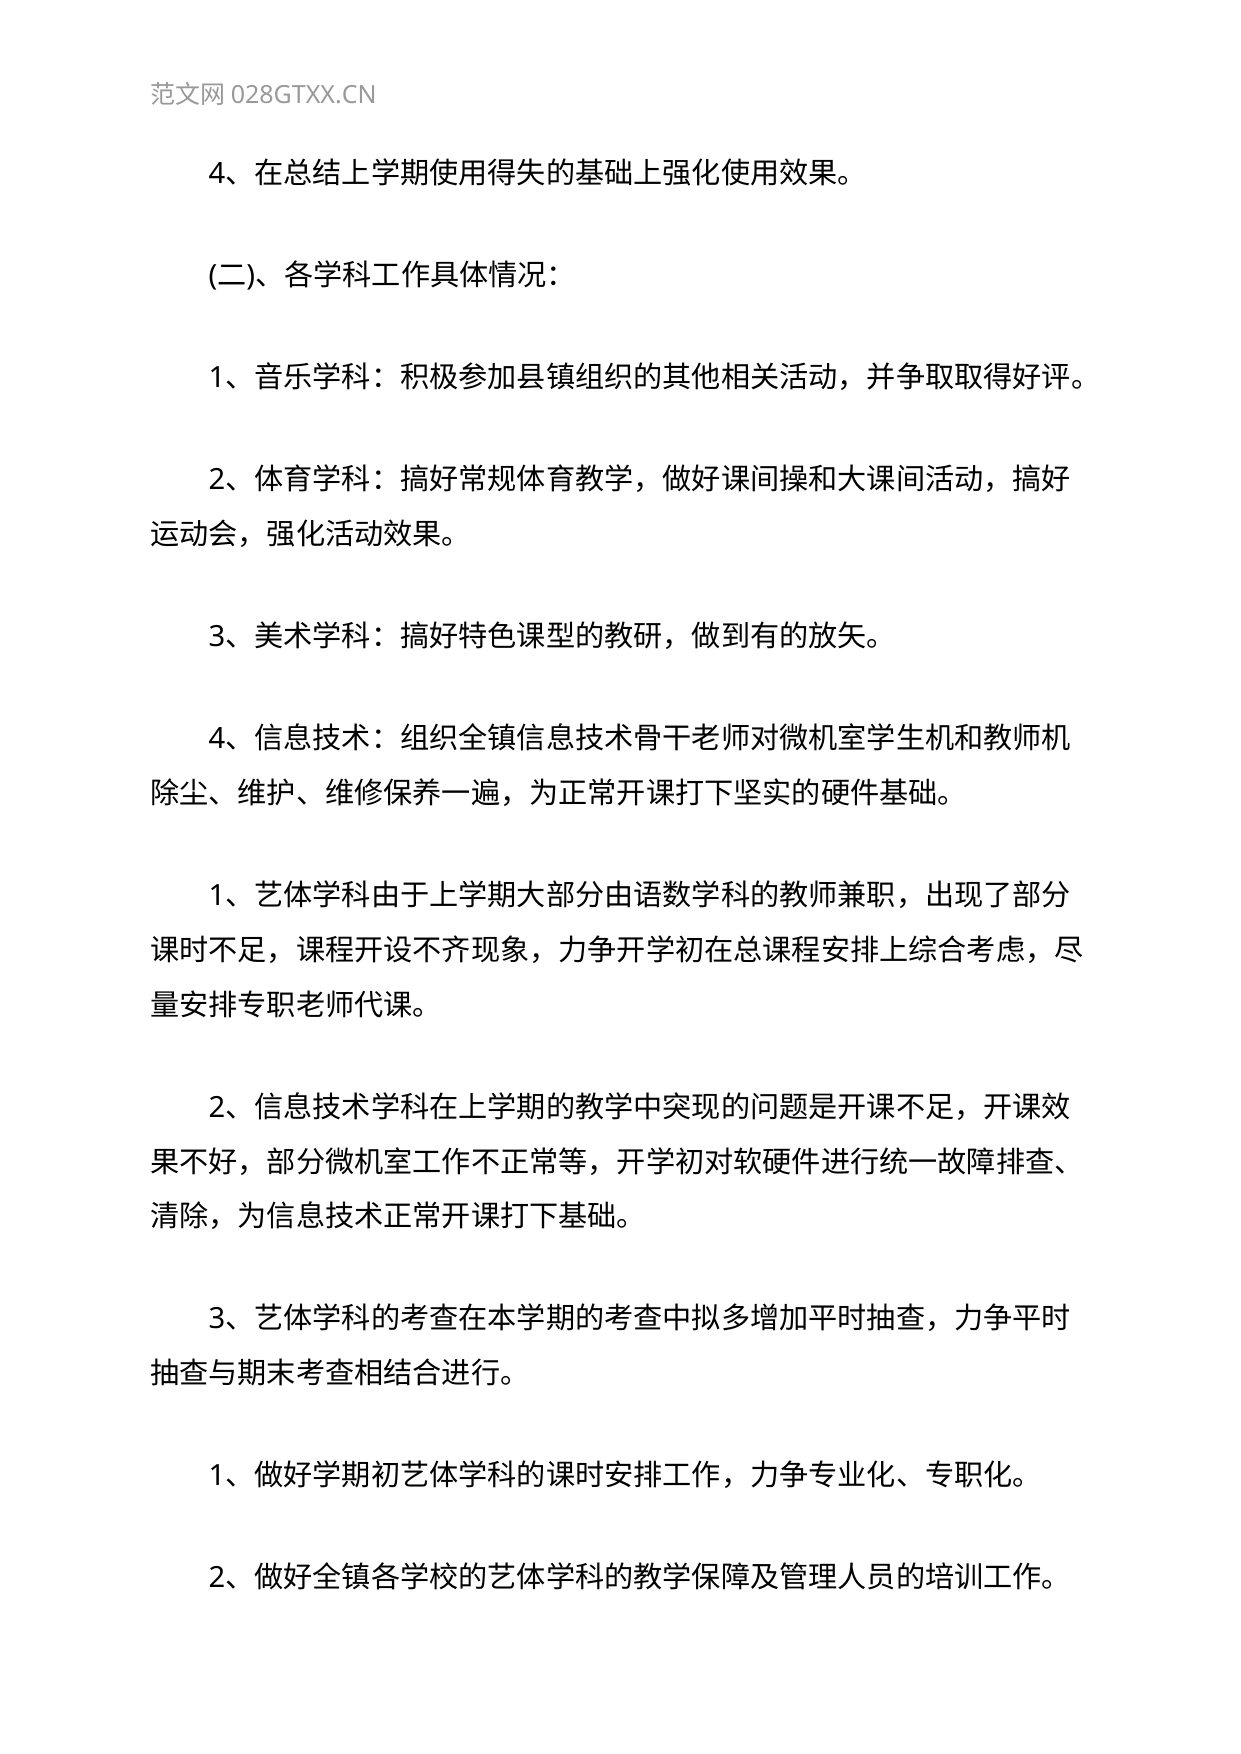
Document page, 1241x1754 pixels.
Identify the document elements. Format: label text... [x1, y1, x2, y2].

text 1、做好学期初艺体学科的课时安排工作，力争专业化、专职化。 [150, 1452, 1090, 1494]
text 1、音乐学科：积极参加县镇组织的其他相关活动，并争取取得好评。 [150, 354, 1090, 396]
text 4、在总结上学期使用得失的基础上强化使用效果。 [150, 150, 1090, 192]
text 2、体育学科：搞好常规体育教学，做好课间操和大课间活动，搞好运动会，强化活动效果。 [150, 456, 1090, 553]
text 4、信息技术：组织全镇信息技术骨干老师对微机室学生机和教师机除尘、维护、维修保养一遍，为正常开课打下坚实的硬件基础。 [150, 715, 1090, 812]
text 3、美术学科：搞好特色课型的教研，做到有的放矢。 [150, 613, 1090, 655]
text (二)、各学科工作具体情况： [150, 252, 1090, 294]
text 3、艺体学科的考查在本学期的考查中拟多增加平时抽查，力争平时抽查与期末考查相结合进行。 [150, 1295, 1090, 1392]
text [150, 1553, 1090, 1596]
text 1、艺体学科由于上学期大部分由语数学科的教师兼职，出现了部分课时不足，课程开设不齐现象，力争开学初在总课程安排上综合考虑，尽量安排专职老师代课。 [150, 871, 1090, 1024]
text 2、信息技术学科在上学期的教学中突现的问题是开课不足，开课效果不好，部分微机室工作不正常等，开学初对软硬件进行统一故障排查、清除，为信息技术正常开课打下基础。 [150, 1083, 1090, 1235]
